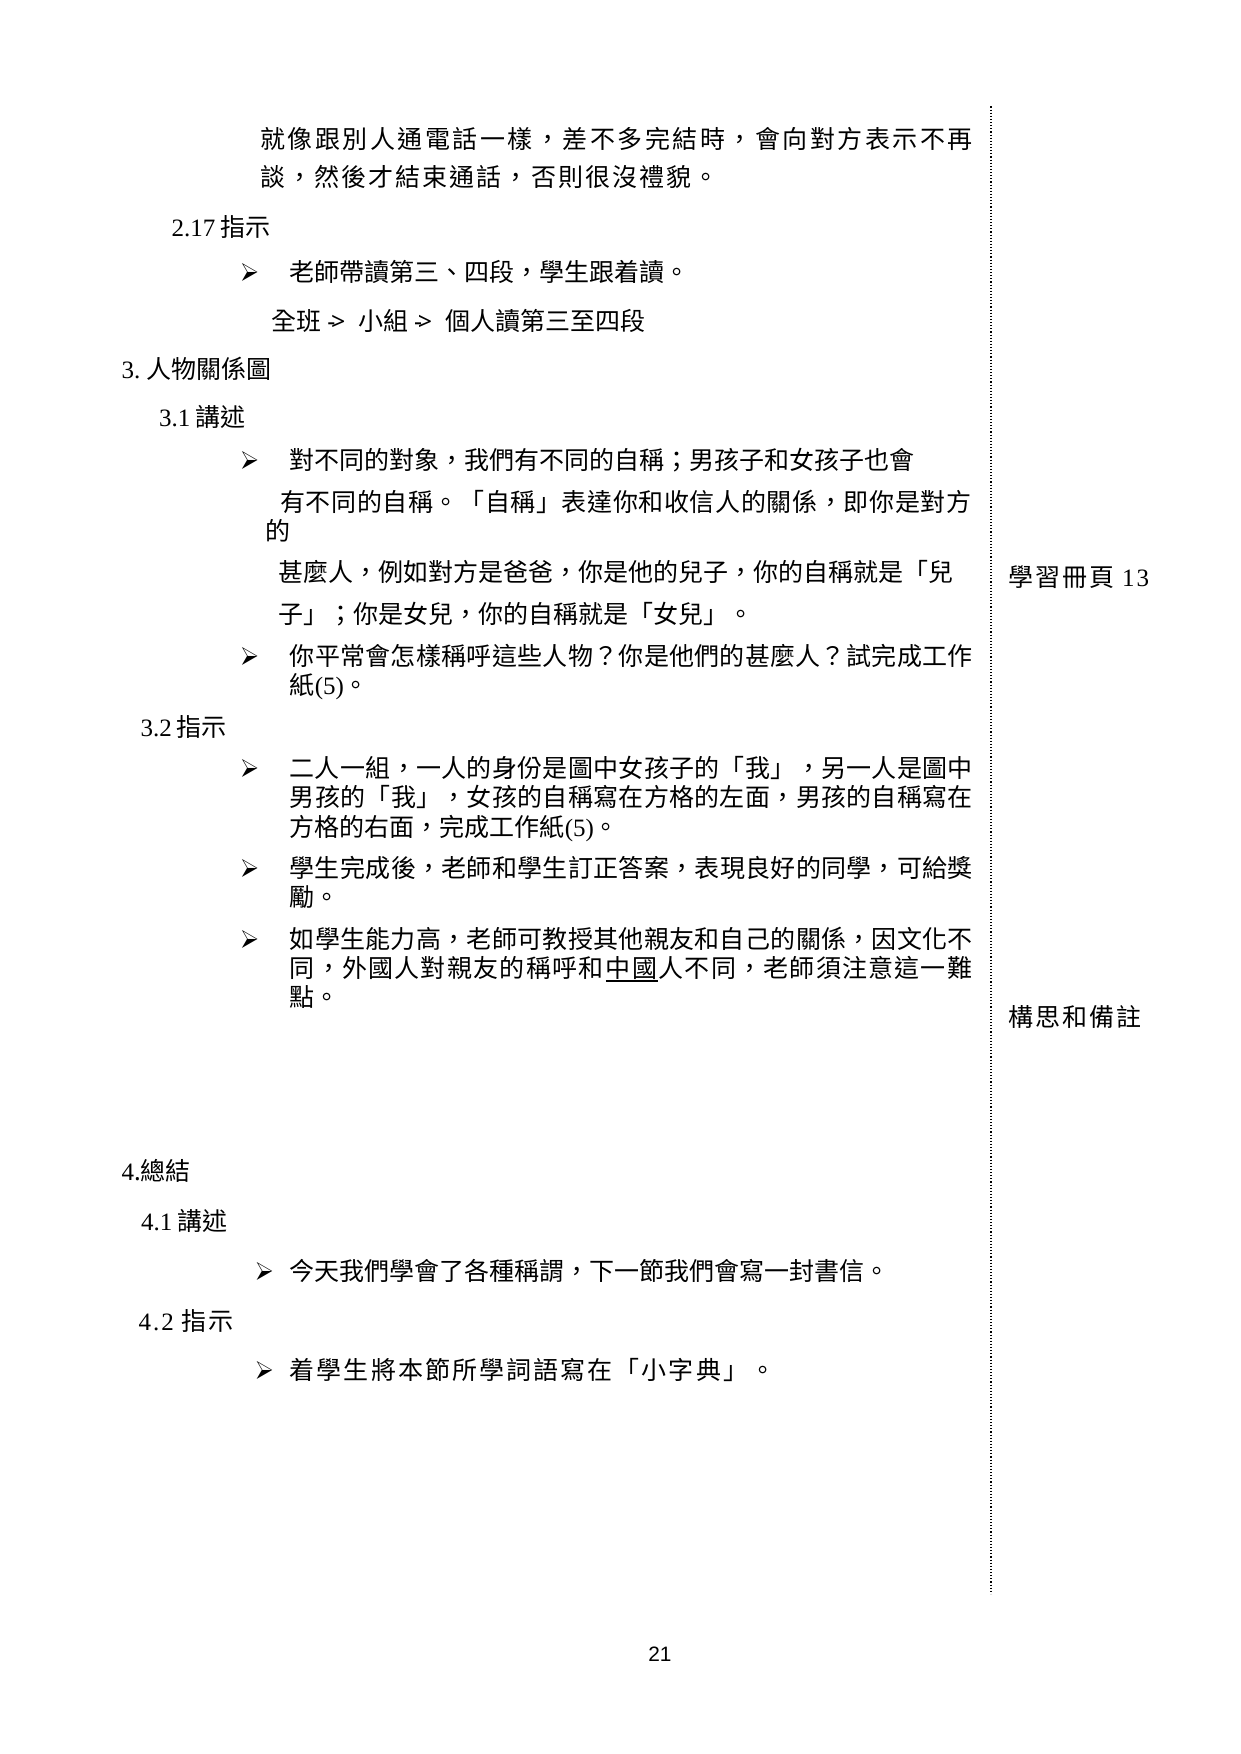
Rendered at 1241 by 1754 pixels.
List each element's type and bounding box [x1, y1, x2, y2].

table_cell [991, 106, 1198, 1594]
table_cell [121, 106, 991, 1594]
